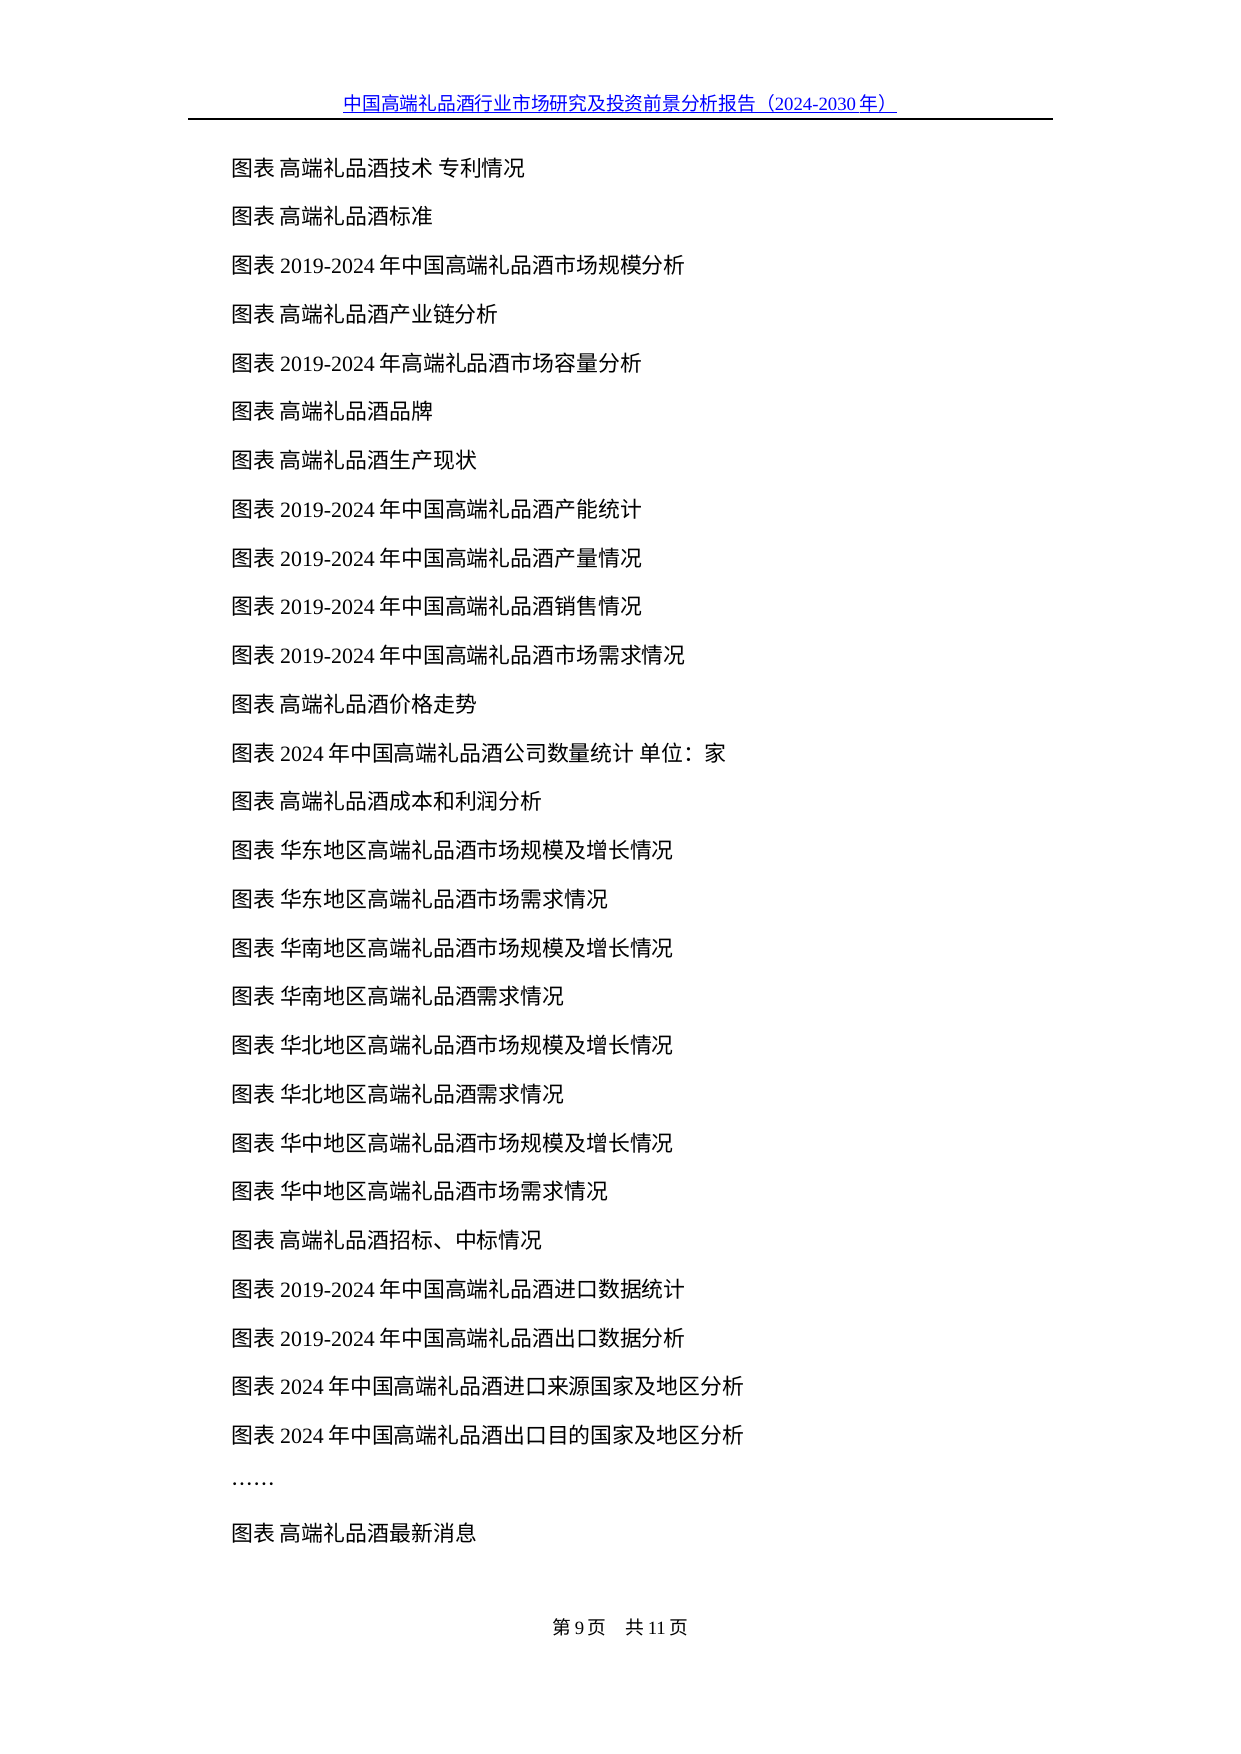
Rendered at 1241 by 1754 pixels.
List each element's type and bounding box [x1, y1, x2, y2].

text [187, 150, 1053, 1548]
